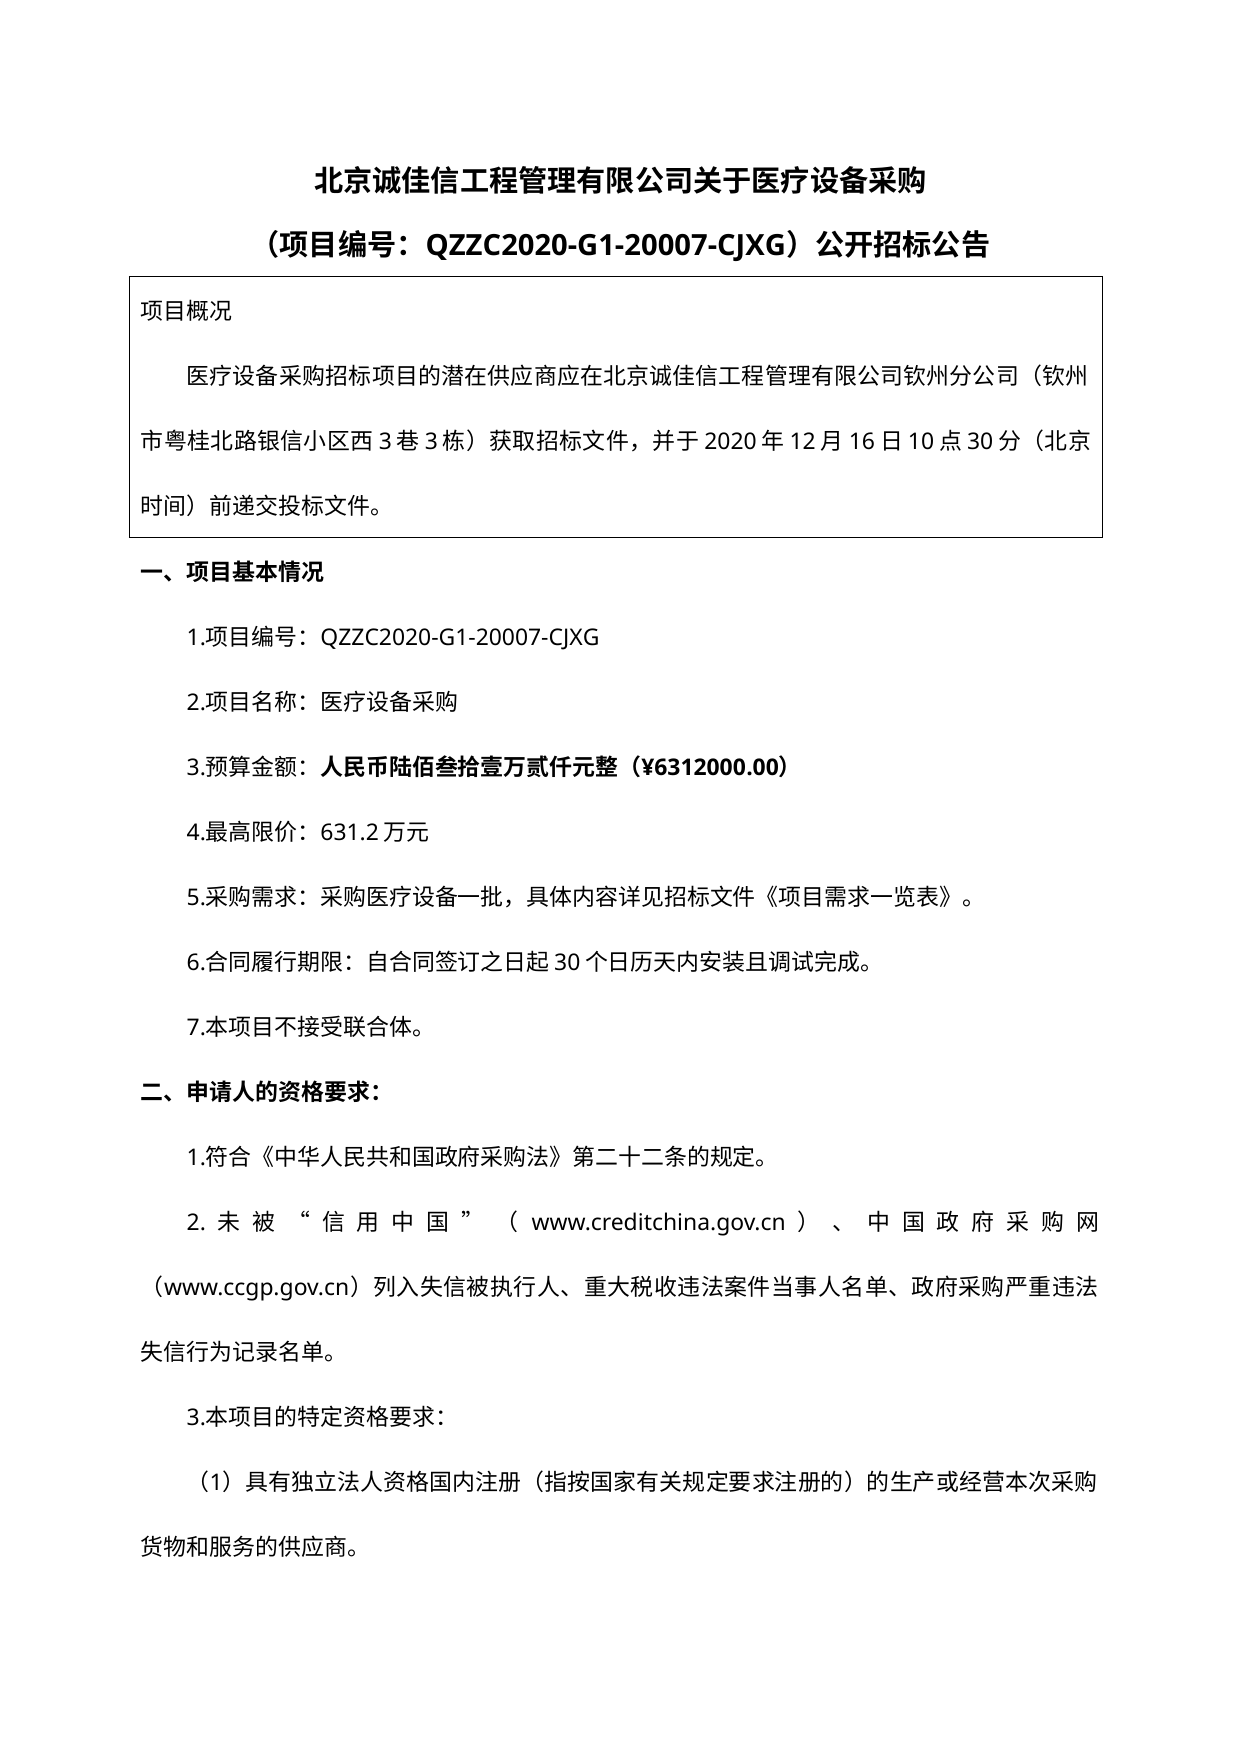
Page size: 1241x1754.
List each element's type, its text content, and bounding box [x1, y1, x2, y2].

text 1.符合《中华人民共和国政府采购法》第二十二条的规定。 [141, 1123, 1100, 1188]
text 2.项目名称：医疗设备采购 [141, 668, 1100, 733]
text 北京诚佳信工程管理有限公司关于医疗设备采购 [141, 146, 1100, 211]
text 2.未被“信用中国”（www.creditchina.gov.cn）、中国政府采购网（www.ccgp.gov.cn）列入失信被执行人、重大税收违法案件当事人名单、政府采购严重违法失信行为记录名单。 [141, 1188, 1100, 1271]
text 6.合同履行期限：自合同签订之日起30个日历天内安装且调试完成。 [141, 928, 1100, 993]
text 3.预算金额：人民币陆佰叁拾壹万贰仟元整（¥6312000.00） [141, 733, 1100, 798]
text 3.本项目的特定资格要求： [141, 1383, 1100, 1448]
text 4.最高限价：631.2万元 [141, 798, 1100, 863]
text （1）具有独立法人资格国内注册（指按国家有关规定要求注册的）的生产或经营本次采购货物和服务的供应商。 [141, 1448, 1100, 1578]
subtitle 二、申请人的资格要求： [141, 1058, 1100, 1123]
text （项目编号：QZZC2020-G1-20007-CJXG）公开招标公告 [141, 211, 1100, 276]
text 7.本项目不接受联合体。 [141, 993, 1100, 1058]
text 2.未被“信用中国”（www.creditchina.gov.cn）、中国政府采购网（www.ccgp.gov.cn）列入失信被执行人、重大税收违法案件当事人名单、政府采购严重违法失信行为记录名单。 [141, 1302, 1100, 1383]
table_header 项目概况 医疗设备采购招标项目的潜在供应商应在北京诚佳信工程管理有限公司钦州分公司（钦州市粤桂北路银信小区西3巷3栋）获取招标文件，并于2020年12月16日10点30分（北京时间）前递交投标文件。 [130, 277, 1102, 537]
text 1.项目编号：QZZC2020-G1-20007-CJXG [141, 603, 1100, 668]
subtitle 一、项目基本情况 [141, 538, 1100, 603]
text 5.采购需求：采购医疗设备一批，具体内容详见招标文件《项目需求一览表》。 [141, 863, 1100, 928]
